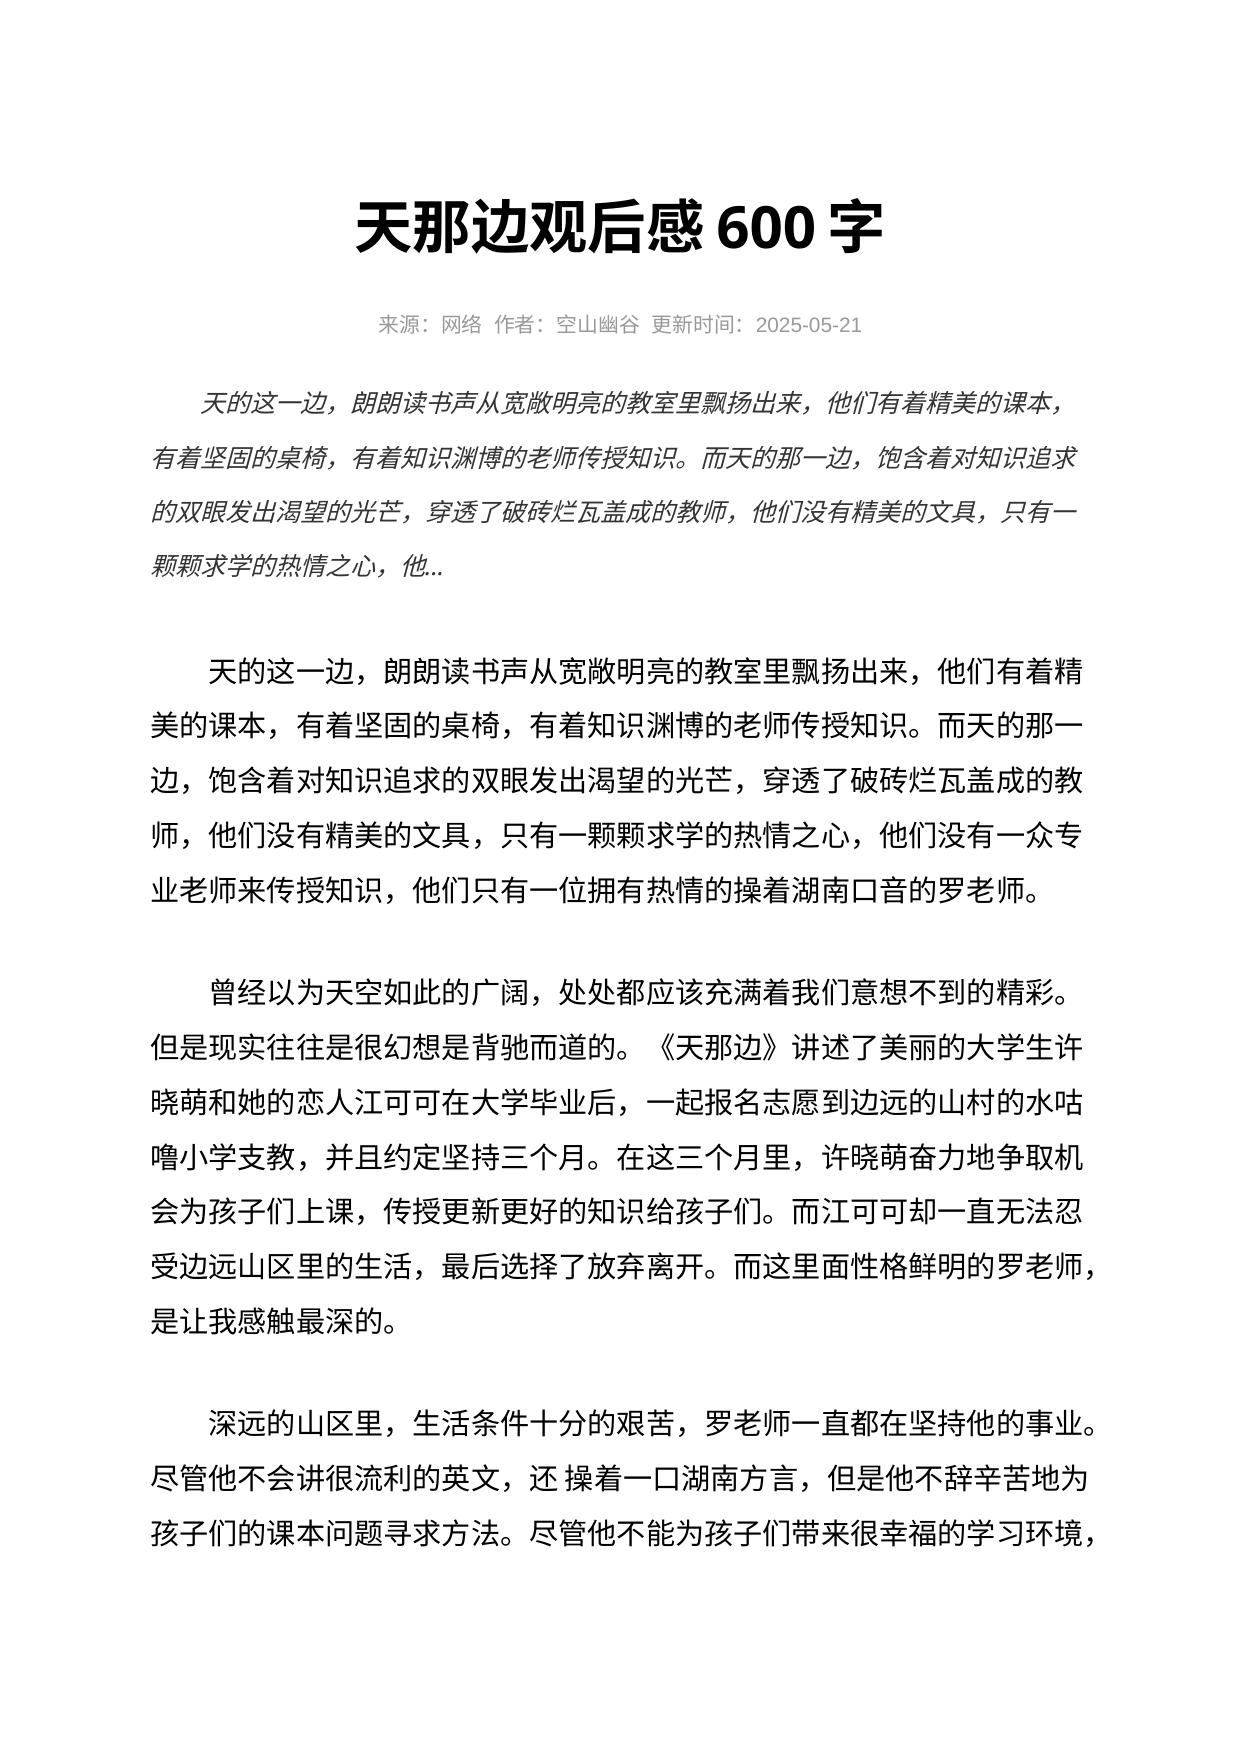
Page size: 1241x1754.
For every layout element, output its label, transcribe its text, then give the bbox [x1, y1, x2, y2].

text 天的这一边，朗朗读书声从宽敞明亮的教室里飘扬出来，他们有着精美的课本，有着坚固的桌椅，有着知识渊博的老师传授知识。而天的那一边，饱含着对知识追求的双眼发出渴望的光芒，穿透了破砖烂瓦盖成的教师，他们没有精美的文具，只有一颗颗求学的热情之心，他们没有一众专业老师来传授知识，他们只有一位拥有热情的操着湖南口音的罗老师。 [150, 648, 1090, 910]
text 来源：网络 作者：空山幽谷 更新时间：2025-05-21 [150, 313, 1090, 337]
text 曾经以为天空如此的广阔，处处都应该充满着我们意想不到的精彩。但是现实往往是很幻想是背驰而道的。《天那边》讲述了美丽的大学生许晓萌和她的恋人江可可在大学毕业后，一起报名志愿到边远的山村的水咕噜小学支教，并且约定坚持三个月。在这三个月里，许晓萌奋力地争取机会为孩子们上课，传授更新更好的知识给孩子们。而江可可却一直无法忍受边远山区里的生活，最后选择了放弃离开。而这里面性格鲜明的罗老师，是让我感触最深的。 [150, 969, 1090, 1341]
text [150, 1401, 1090, 1553]
text 天的这一边，朗朗读书声从宽敞明亮的教室里飘扬出来，他们有着精美的课本，有着坚固的桌椅，有着知识渊博的老师传授知识。而天的那一边，饱含着对知识追求的双眼发出渴望的光芒，穿透了破砖烂瓦盖成的教师，他们没有精美的文具，只有一颗颗求学的热情之心，他... [150, 384, 1090, 583]
subtitle 天那边观后感600字 [150, 181, 1090, 266]
